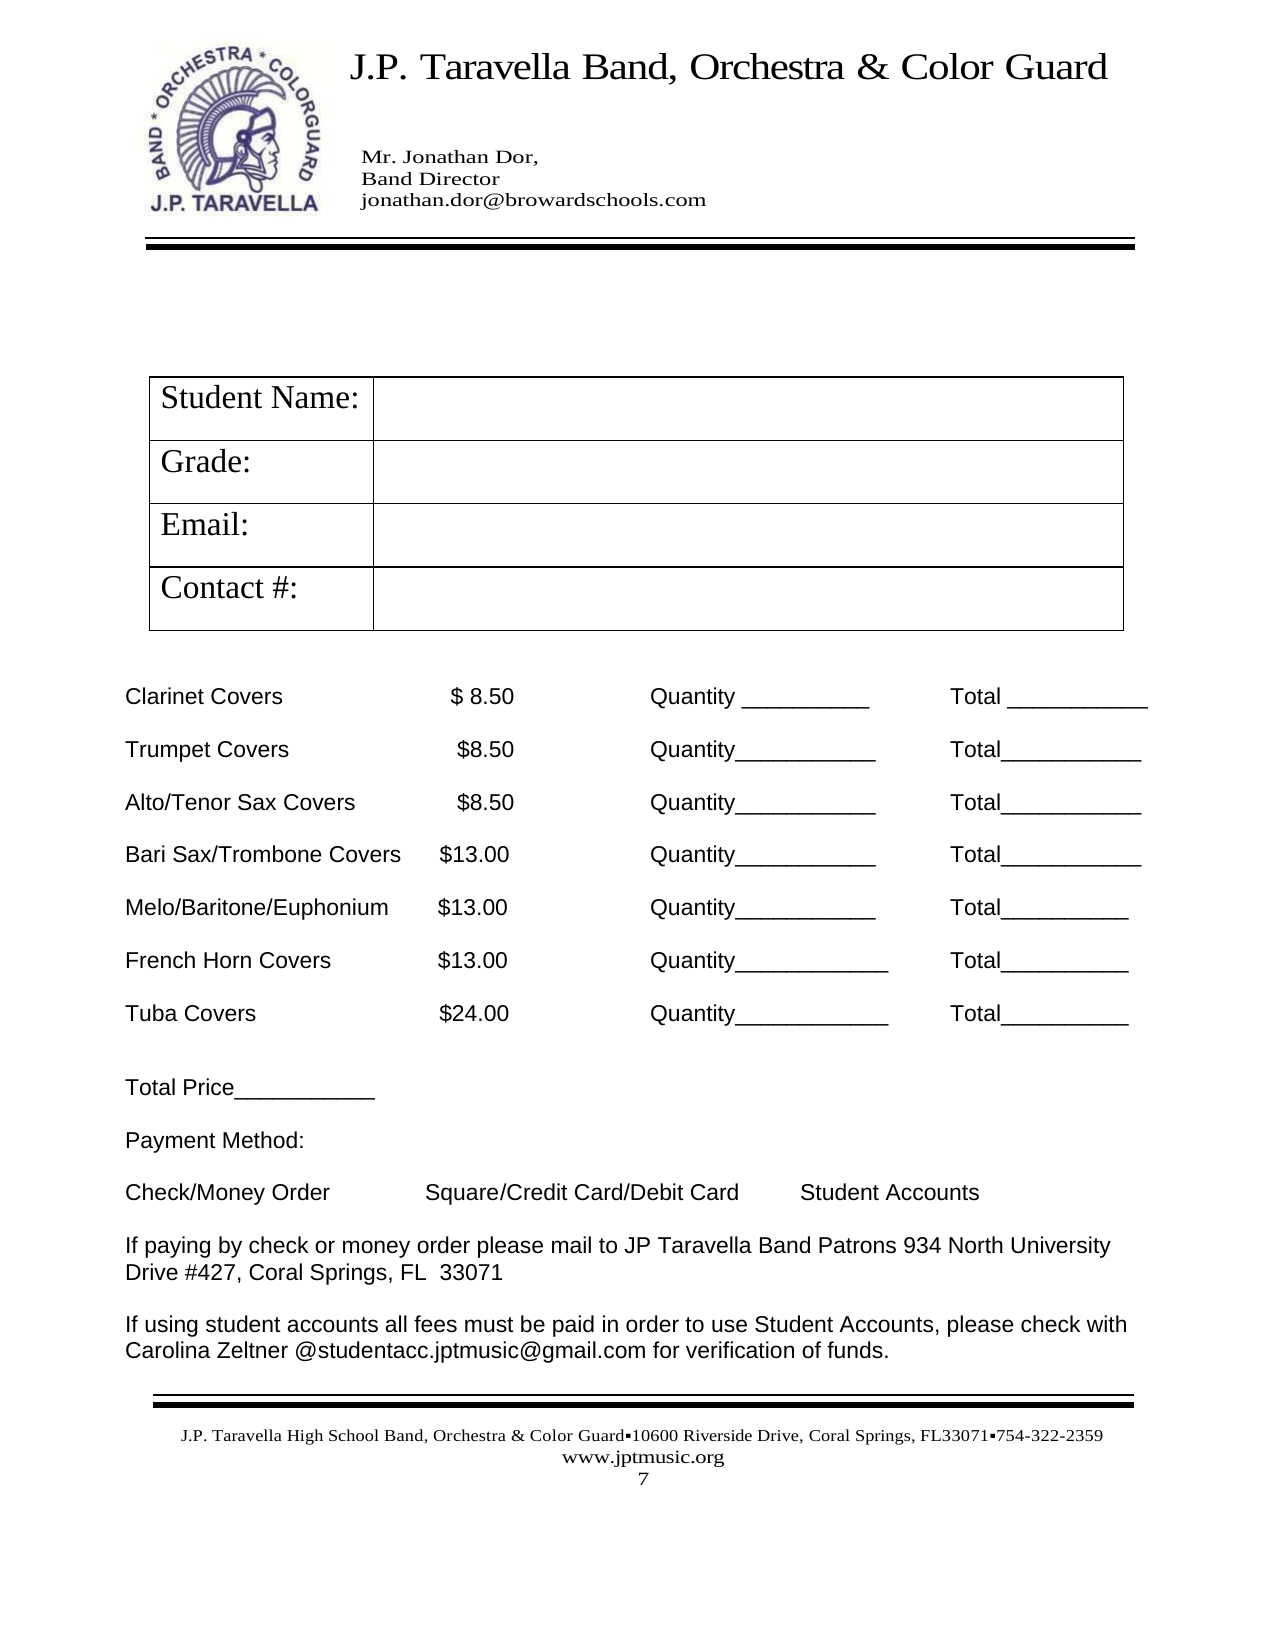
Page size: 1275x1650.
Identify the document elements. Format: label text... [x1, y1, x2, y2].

text Melo/Baritone/Euphonium $13.00 Quantity___________ Total__________ [125, 894, 1148, 920]
text Tuba Covers $24.00 Quantity____________ Total__________ [125, 999, 1148, 1026]
text Alto/Tenor Sax Covers $8.50 Quantity___________ Total___________ [125, 789, 1148, 815]
table_cell [374, 441, 1123, 503]
table_cell Email: [150, 504, 373, 566]
text If using student accounts all fees must be paid in order to use Student Accounts, please check with Carolina Zeltner @studentacc.jptmusic@gmail.com for verification of funds. [125, 1311, 1148, 1364]
table_header [374, 378, 1123, 440]
table_cell [374, 568, 1123, 630]
subtitle www.jptmusic.org 7 [559, 1446, 728, 1489]
table_header Student Name: [150, 378, 373, 440]
subtitle Mr. Jonathan Dor, [361, 147, 1148, 168]
text J.P. Taravella Band, Orchestra & Color Guard [349, 44, 1148, 88]
text Bari Sax/Trombone Covers $13.00 Quantity___________ Total___________ [125, 841, 1148, 868]
table_cell Contact #: [150, 568, 373, 630]
text Total Price___________ [125, 1074, 1148, 1100]
text French Horn Covers $13.00 Quantity____________ Total__________ [125, 947, 1148, 973]
text J.P. Taravella High School Band, Orchestra & Color Guard▪10600 Riverside Drive, Coral Springs, FL33071▪754-322-2359 [136, 1426, 1148, 1445]
text Payment Method: [125, 1127, 1148, 1153]
text Trumpet Covers $8.50 Quantity___________ Total___________ [125, 736, 1148, 762]
picture [136, 39, 336, 227]
table_cell [374, 504, 1123, 566]
text Check/Money Order Square /Credit Card/Debit Card Student Accounts [125, 1179, 1148, 1206]
table_cell Grade: [150, 441, 373, 503]
text Clarinet Covers $ 8.50 Quantity __________ Total ___________ [125, 683, 1148, 709]
text Band Director jonathan.dor@browardschools.com [361, 168, 841, 211]
text If paying by check or money order please mail to JP Taravella Band Patrons 934 North University Drive #427, Coral Springs, FL 33071 [125, 1232, 1148, 1285]
